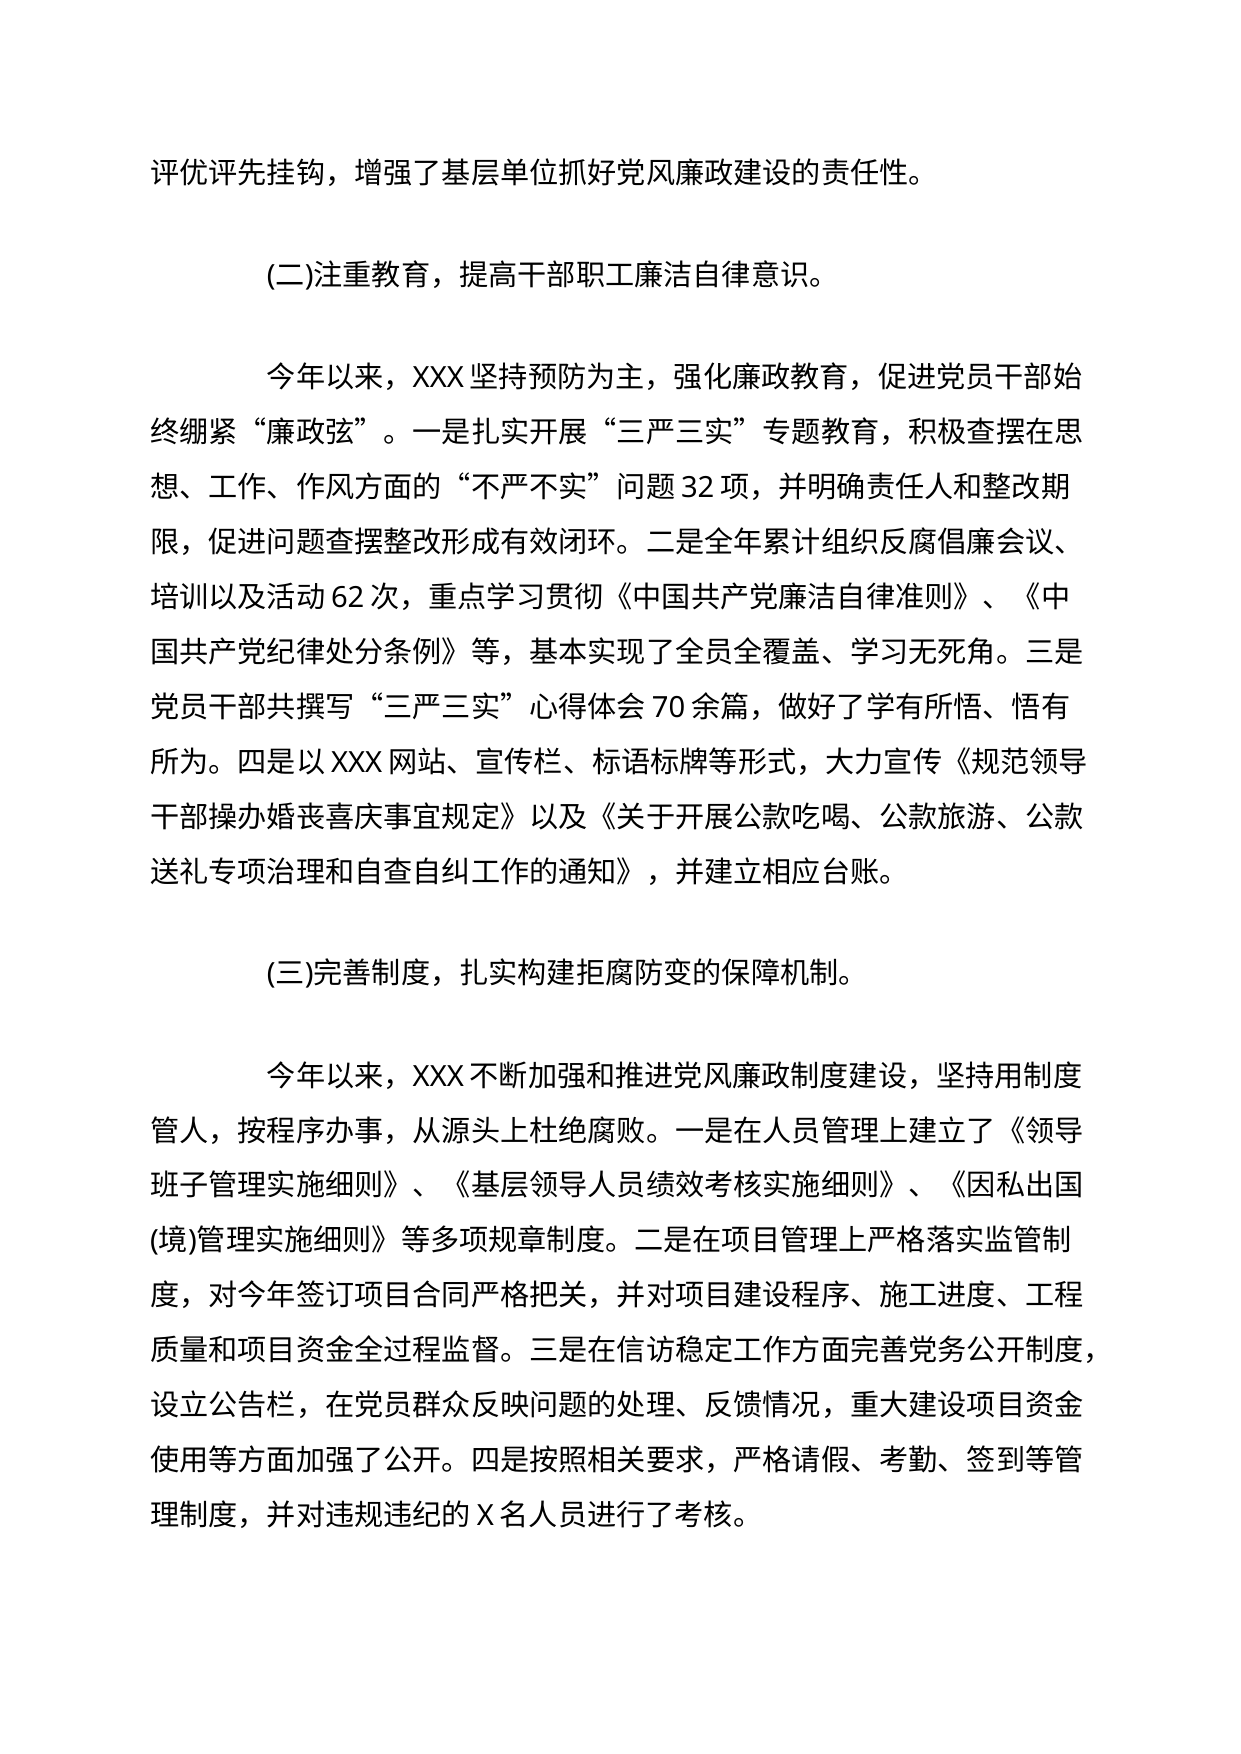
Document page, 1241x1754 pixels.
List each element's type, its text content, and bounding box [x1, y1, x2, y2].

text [150, 150, 1090, 192]
text 今年以来，XXX坚持预防为主，强化廉政教育，促进党员干部始终绷紧“廉政弦”。一是扎实开展“三严三实”专题教育，积极查摆在思想、工作、作风方面的“不严不实”问题32项，并明确责任人和整改期限，促进问题查摆整改形成有效闭环。二是全年累计组织反腐倡廉会议、培训以及活动62次，重点学习贯彻《中国共产党廉洁自律准则》、《中国共产党纪律处分条例》等，基本实现了全员全覆盖、学习无死角。三是党员干部共撰写“三严三实”心得体会70余篇，做好了学有所悟、悟有所为。四是以XXX网站、宣传栏、标语标牌等形式，大力宣传《规范领导干部操办婚丧喜庆事宜规定》以及《关于开展公款吃喝、公款旅游、公款送礼专项治理和自查自纠工作的通知》，并建立相应台账。 [150, 354, 1090, 891]
text (二)注重教育，提高干部职工廉洁自律意识。 [150, 252, 1090, 294]
text (三)完善制度，扎实构建拒腐防变的保障机制。 [150, 950, 1090, 992]
text 今年以来，XXX不断加强和推进党风廉政制度建设，坚持用制度管人，按程序办事，从源头上杜绝腐败。一是在人员管理上建立了《领导班子管理实施细则》、《基层领导人员绩效考核实施细则》、《因私出国(境)管理实施细则》等多项规章制度。二是在项目管理上严格落实监管制度，对今年签订项目合同严格把关，并对项目建设程序、施工进度、工程质量和项目资金全过程监督。三是在信访稳定工作方面完善党务公开制度，设立公告栏，在党员群众反映问题的处理、反馈情况，重大建设项目资金使用等方面加强了公开。四是按照相关要求，严格请假、考勤、签到等管理制度，并对违规违纪的X名人员进行了考核。 [150, 1052, 1090, 1534]
